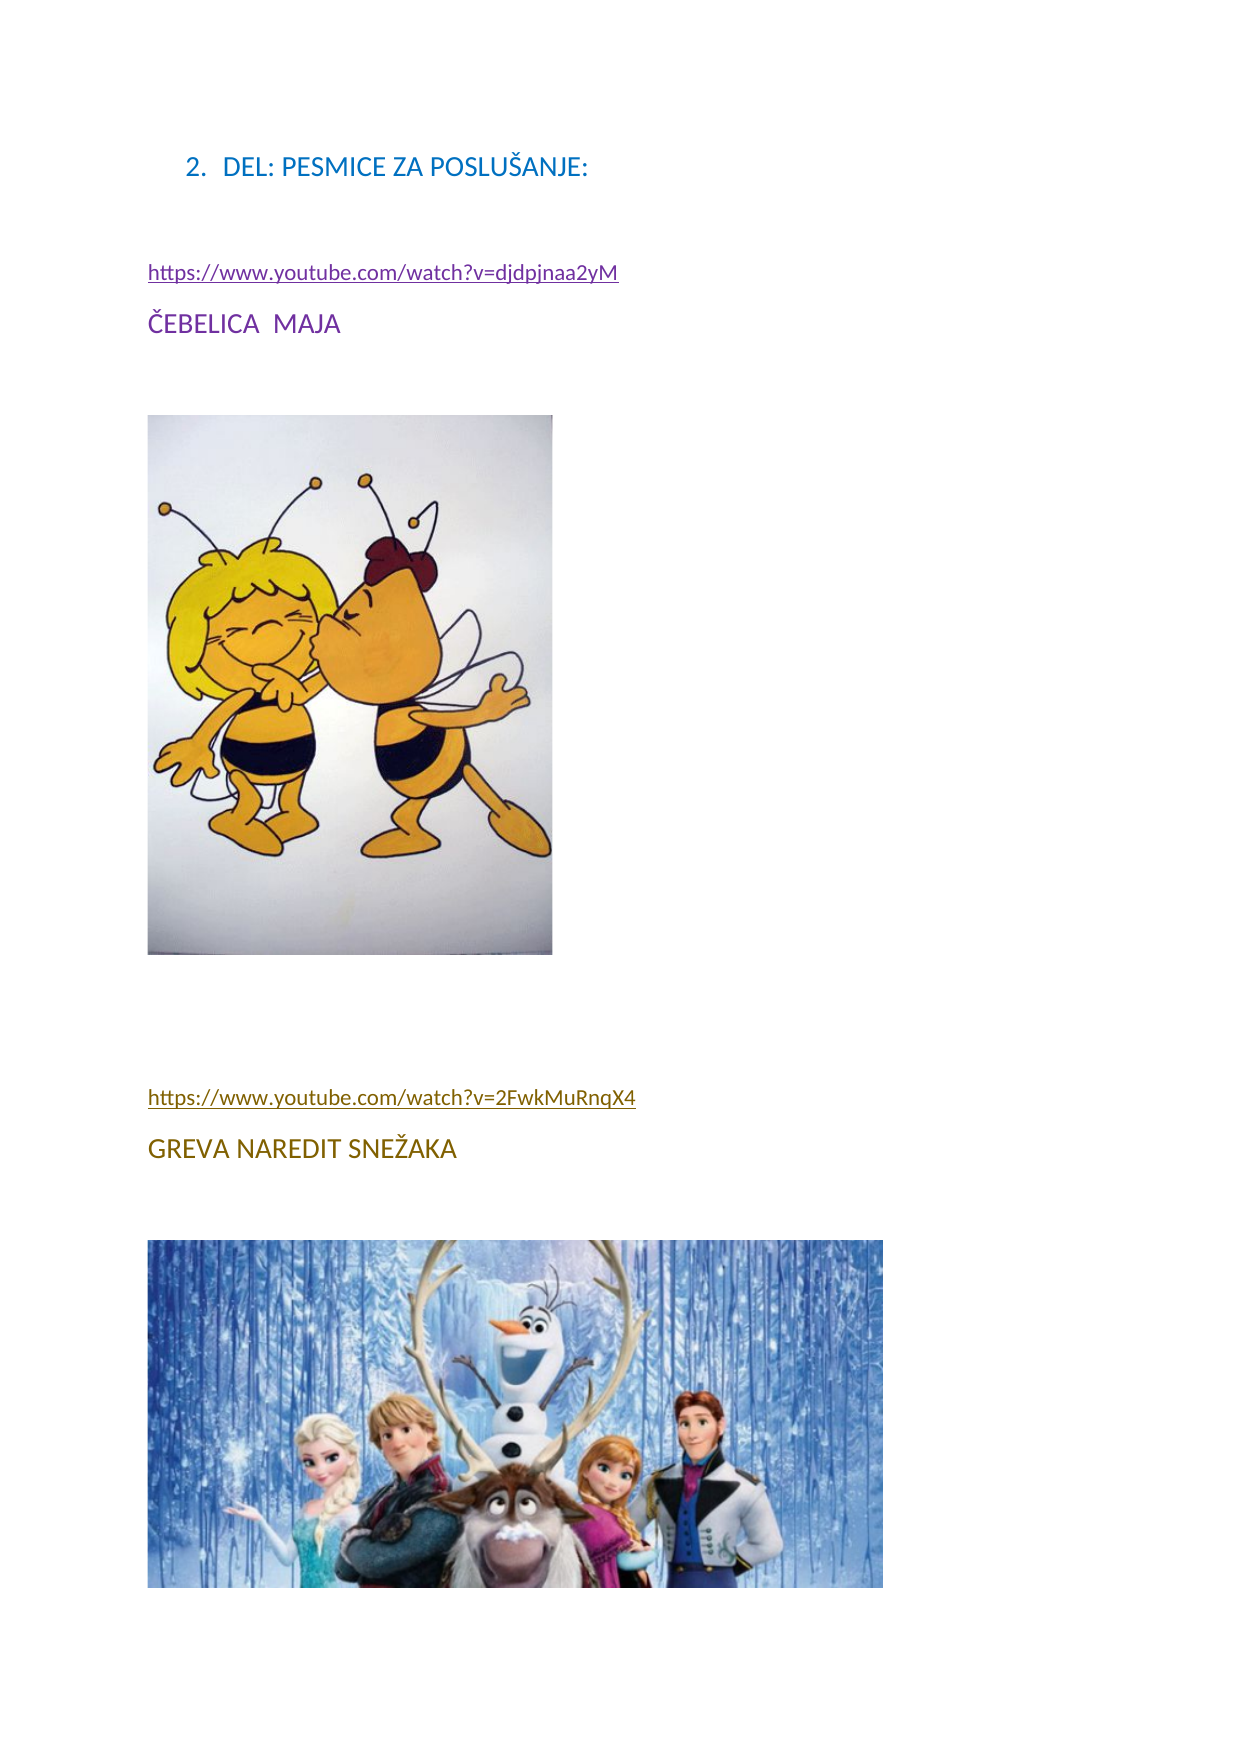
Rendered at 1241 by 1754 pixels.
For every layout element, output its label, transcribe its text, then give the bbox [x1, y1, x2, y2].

picture [147, 1240, 883, 1588]
text GREVA NAREDIT SNEŽAKA [148, 1130, 1093, 1166]
list DEL: PESMICE ZA POSLUŠANJE: [185, 148, 1093, 183]
picture [147, 415, 553, 955]
text https://www.youtube.com/watch?v=2FwkMuRnqX4 [148, 1083, 1093, 1112]
text ČEBELICA MAJA [148, 305, 1093, 340]
text https://www.youtube.com/watch?v=djdpjnaa2yM [148, 258, 1093, 286]
